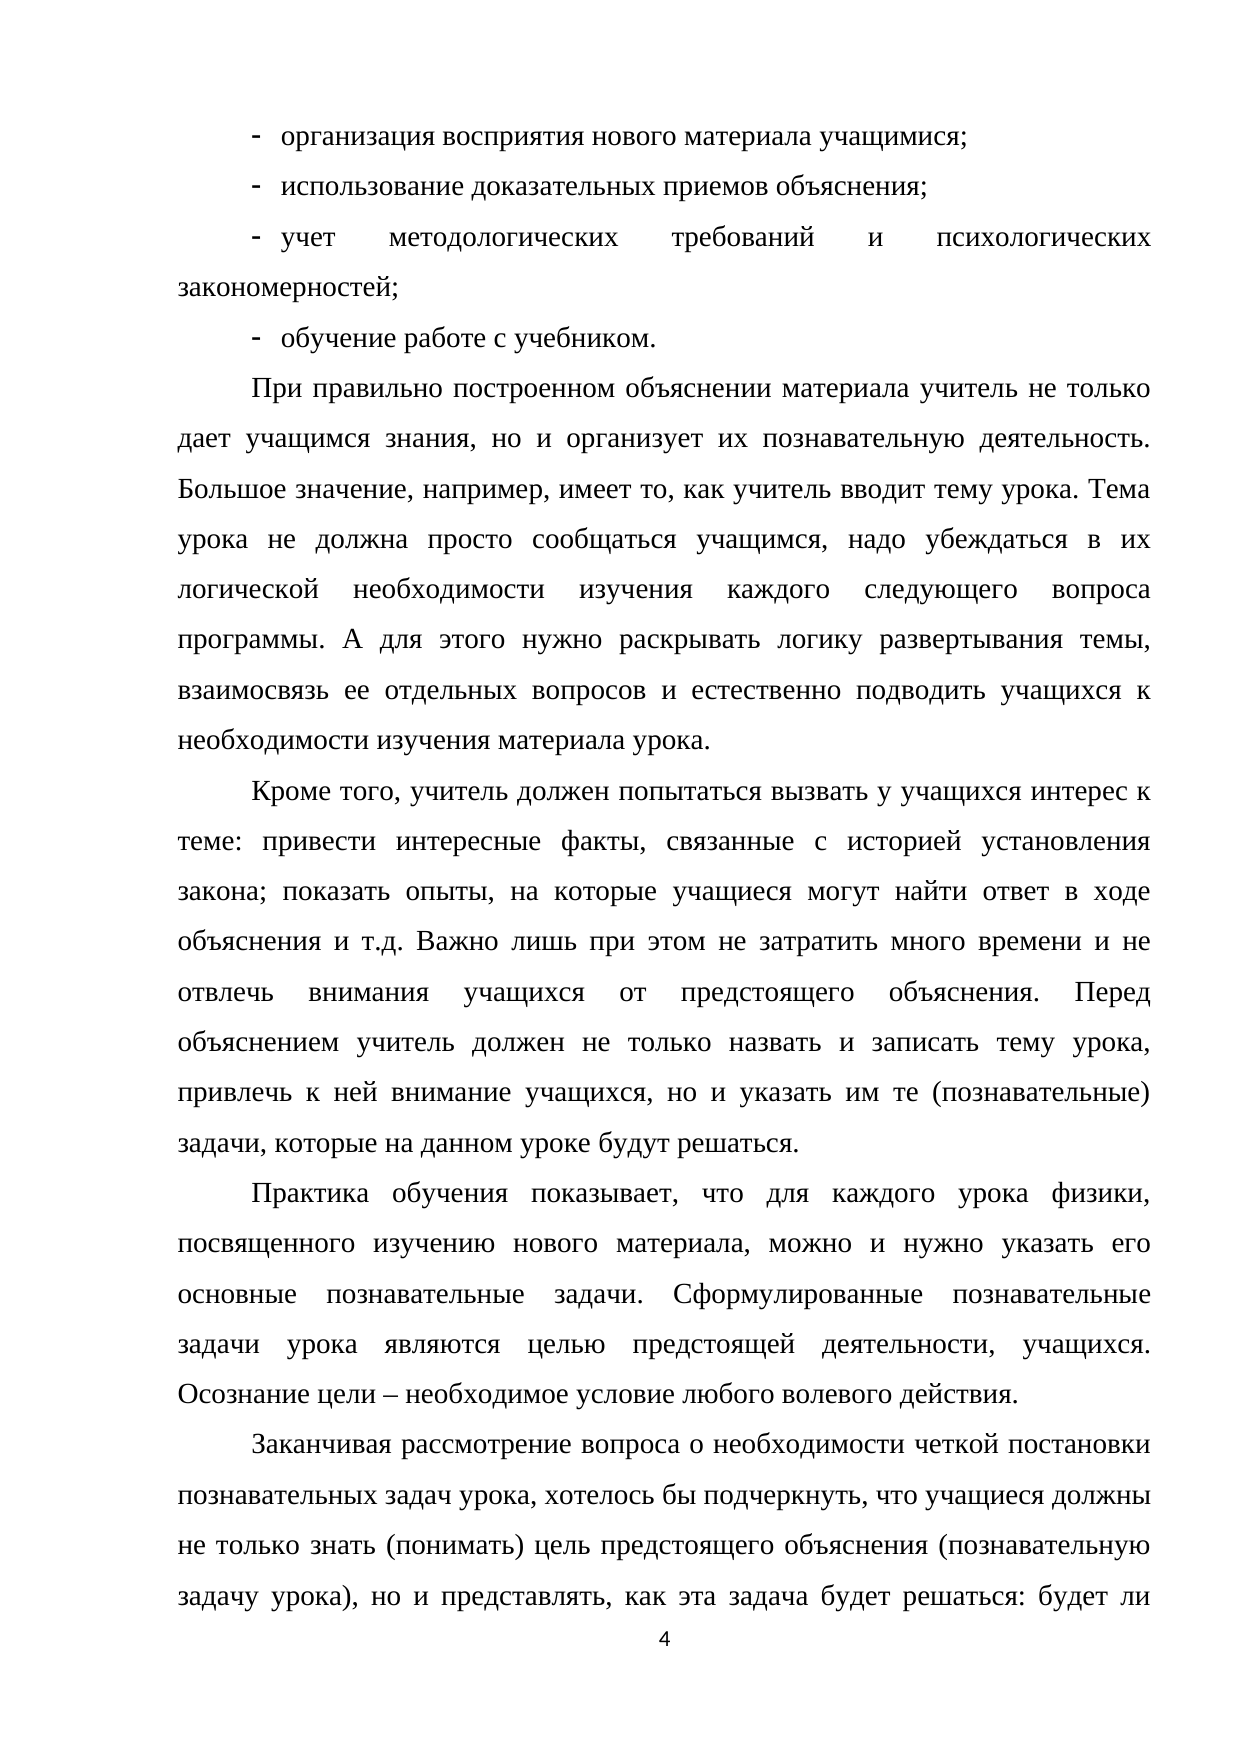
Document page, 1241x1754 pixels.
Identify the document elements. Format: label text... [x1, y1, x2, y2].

list организация восприятия нового материала учащимися; [177, 118, 1152, 152]
list использование доказательных приемов объяснения; [177, 168, 1152, 202]
text Практика обучения показывает, что для каждого урока физики, посвященного изучению нового материала, можно и нужно указать его основные познавательные задачи. Сформулированные познавательные задачи урока являются целью предстоящей деятельности, учащихся. Осознание цели – необходимое условие любого волевого действия. [177, 1175, 1152, 1410]
text При правильно построенном объяснении материала учитель не только дает учащимся знания, но и организует их познавательную деятельность. Большое значение, например, имеет то, как учитель вводит тему урока. Тема урока не должна просто сообщаться учащимся, надо убеждаться в их логической необходимости изучения каждого следующего вопроса программы. А для этого нужно раскрывать логику развертывания темы, взаимосвязь ее отдельных вопросов и естественно подводить учащихся к необходимости изучения материала урока. [177, 370, 1152, 756]
list обучение работе с учебником. [177, 320, 1152, 353]
text Кроме того, учитель должен попытаться вызвать у учащихся интерес к теме: привести интересные факты, связанные с историей установления закона; показать опыты, на которые учащиеся могут найти ответ в ходе объяснения и т.д. Важно лишь при этом не затратить много времени и не отвлечь внимания учащихся от предстоящего объяснения. Перед объяснением учитель должен не только назвать и записать тему урока, привлечь к ней внимание учащихся, но и указать им те (познавательные) задачи, которые на данном уроке будут решаться. [177, 773, 1152, 1158]
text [177, 1427, 1152, 1611]
list учет методологических требований и психологических закономерностей; [177, 219, 1152, 303]
